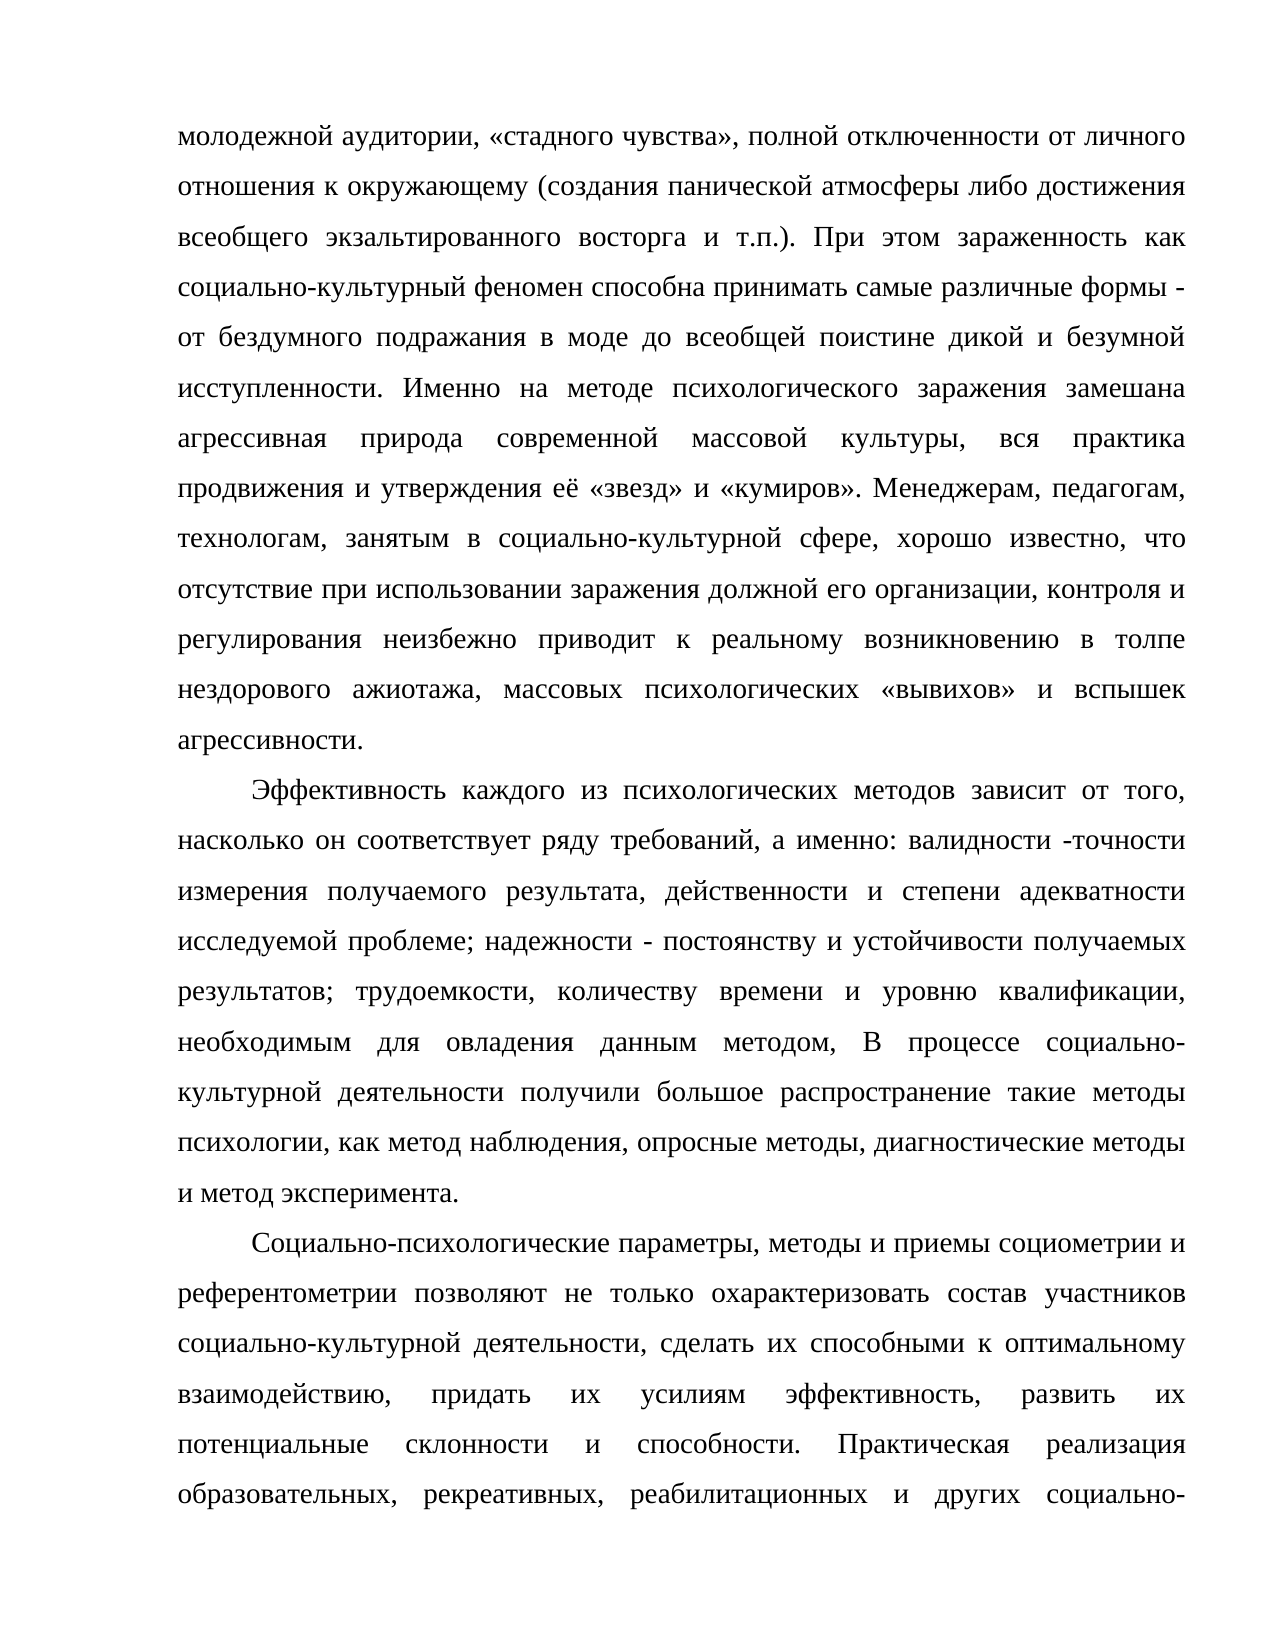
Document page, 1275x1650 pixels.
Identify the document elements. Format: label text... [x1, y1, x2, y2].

text Эффективность каждого из психологических методов зависит от того, насколько он соответствует ряду требований, а именно: валидности -точности измерения получаемого результата, действенности и степени адекватности исследуемой проблеме; надежности - постоянству и устойчивости получаемых результатов; трудоемкости, количеству времени и уровню квалификации, необходимым для овладения данным методом, В процессе социально-культурной деятельности получили большое распространение такие методы психологии, как метод наблюдения, опросные методы, диагностические методы и метод эксперимента. [177, 772, 1186, 1208]
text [177, 1225, 1186, 1510]
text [177, 118, 1186, 755]
